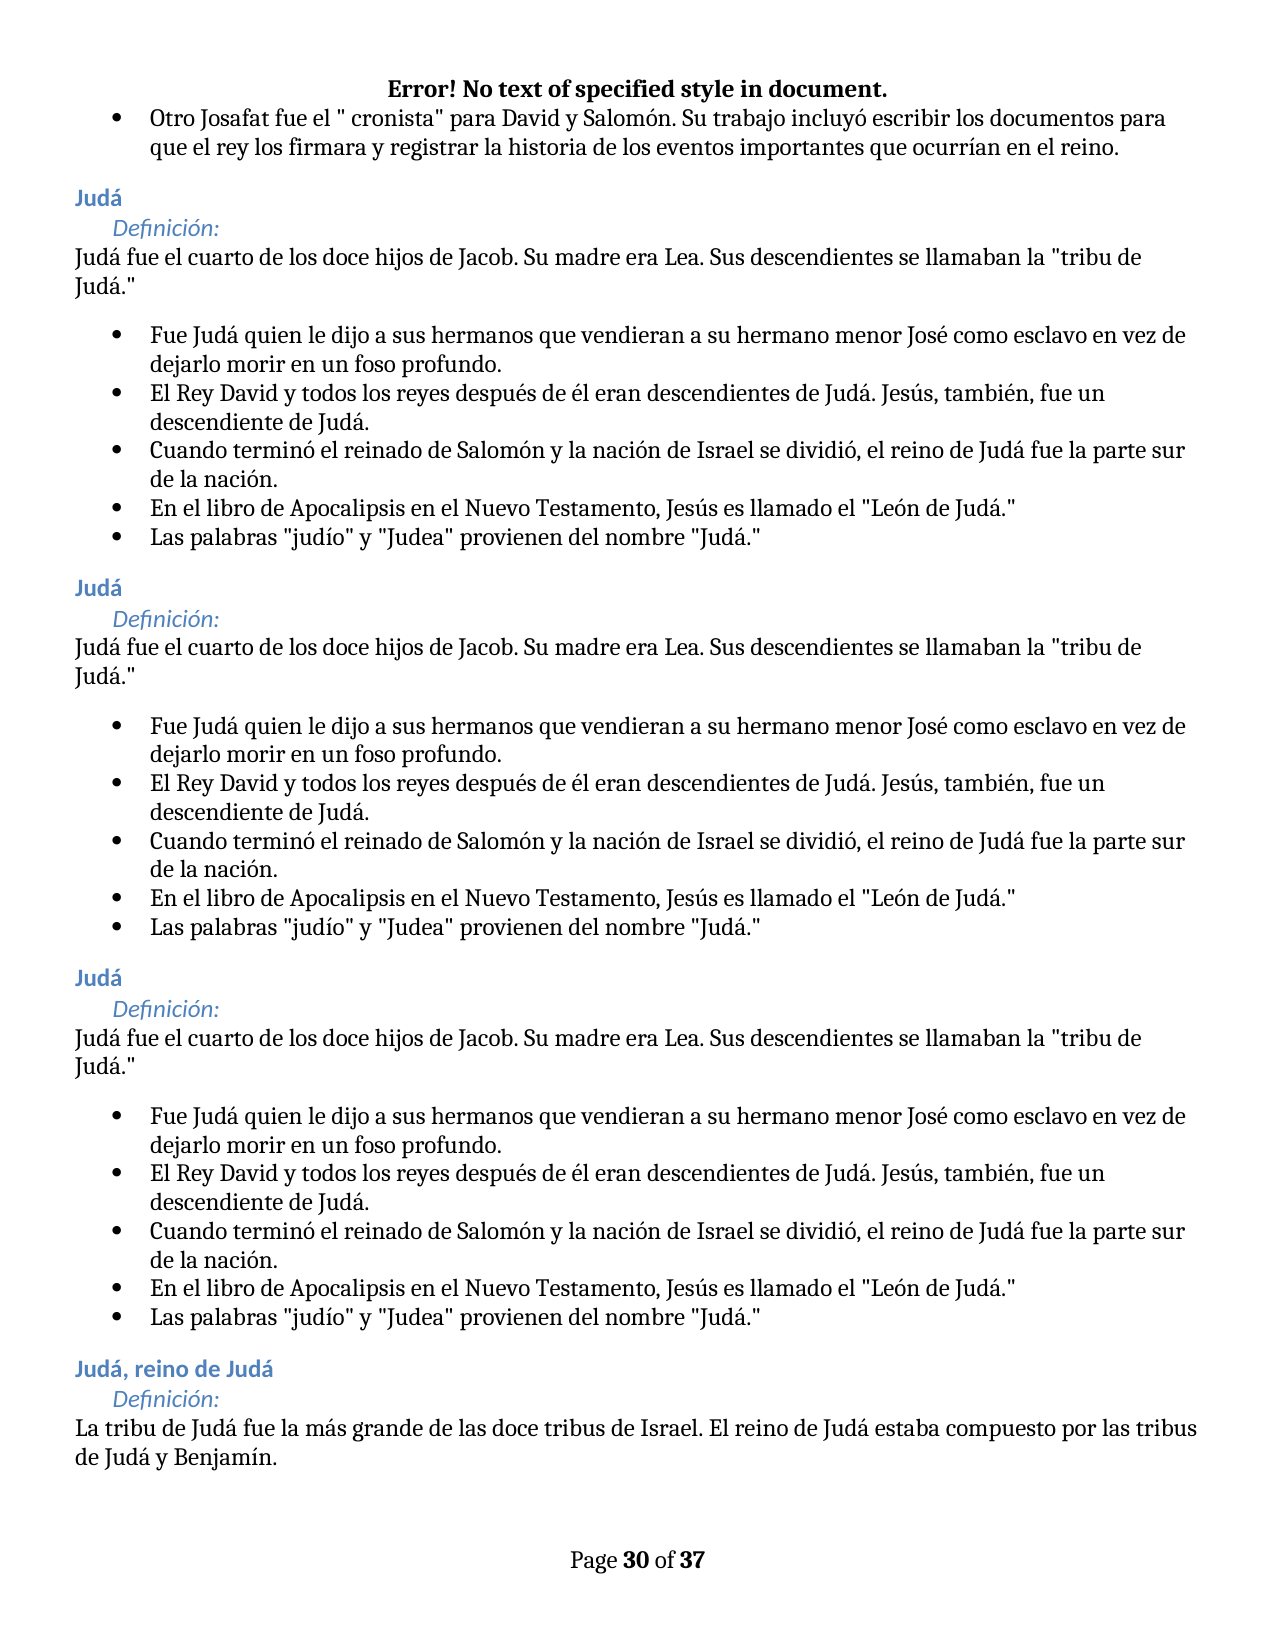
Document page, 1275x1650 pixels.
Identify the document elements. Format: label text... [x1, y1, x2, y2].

list El Rey David y todos los reyes después de él eran descendientes de Judá. Jesús, también, fue un descendiente de Judá. [112, 379, 1200, 436]
list Cuando terminó el reinado de Salomón y la nación de Israel se dividió, el reino de Judá fue la parte sur de la nación. [112, 827, 1200, 884]
list En el libro de Apocalipsis en el Nuevo Testamento, Jesús es llamado el "León de Judá." [112, 884, 1200, 913]
list Fue Judá quien le dijo a sus hermanos que vendieran a su hermano menor José como esclavo en vez de dejarlo morir en un foso profundo. [112, 1102, 1200, 1159]
list Las palabras "judío" y "Judea" provienen del nombre "Judá." [112, 1303, 1200, 1332]
list Fue Judá quien le dijo a sus hermanos que vendieran a su hermano menor José como esclavo en vez de dejarlo morir en un foso profundo. [112, 712, 1200, 769]
list Fue Judá quien le dijo a sus hermanos que vendieran a su hermano menor José como esclavo en vez de dejarlo morir en un foso profundo. [112, 321, 1200, 379]
text Judá fue el cuarto de los doce hijos de Jacob. Su madre era Lea. Sus descendientes se llamaban la "tribu de Judá." [75, 1023, 1200, 1081]
subtitle Judá [75, 572, 1200, 603]
list Las palabras "judío" y "Judea" provienen del nombre "Judá." [112, 913, 1200, 942]
subtitle Judá [75, 962, 1200, 993]
list En el libro de Apocalipsis en el Nuevo Testamento, Jesús es llamado el "León de Judá." [112, 494, 1200, 523]
subtitle Definición: [75, 603, 1200, 633]
subtitle Definición: [75, 1383, 1200, 1414]
list El Rey David y todos los reyes después de él eran descendientes de Judá. Jesús, también, fue un descendiente de Judá. [112, 1159, 1200, 1217]
list Cuando terminó el reinado de Salomón y la nación de Israel se dividió, el reino de Judá fue la parte sur de la nación. [112, 1217, 1200, 1274]
list En el libro de Apocalipsis en el Nuevo Testamento, Jesús es llamado el "León de Judá." [112, 1274, 1200, 1303]
subtitle Judá, reino de Judá [75, 1353, 1200, 1383]
subtitle Judá [75, 182, 1200, 213]
list El Rey David y todos los reyes después de él eran descendientes de Judá. Jesús, también, fue un descendiente de Judá. [112, 769, 1200, 827]
text Judá fue el cuarto de los doce hijos de Jacob. Su madre era Lea. Sus descendientes se llamaban la "tribu de Judá." [75, 633, 1200, 691]
list Cuando terminó el reinado de Salomón y la nación de Israel se dividió, el reino de Judá fue la parte sur de la nación. [112, 436, 1200, 494]
text Judá fue el cuarto de los doce hijos de Jacob. Su madre era Lea. Sus descendientes se llamaban la "tribu de Judá." [75, 243, 1200, 301]
text La tribu de Judá fue la más grande de las doce tribus de Israel. El reino de Judá estaba compuesto por las tribus de Judá y Benjamín. [75, 1414, 1200, 1471]
subtitle Definición: [75, 993, 1200, 1023]
list Las palabras "judío" y "Judea" provienen del nombre "Judá." [112, 523, 1200, 551]
subtitle Definición: [75, 213, 1200, 243]
